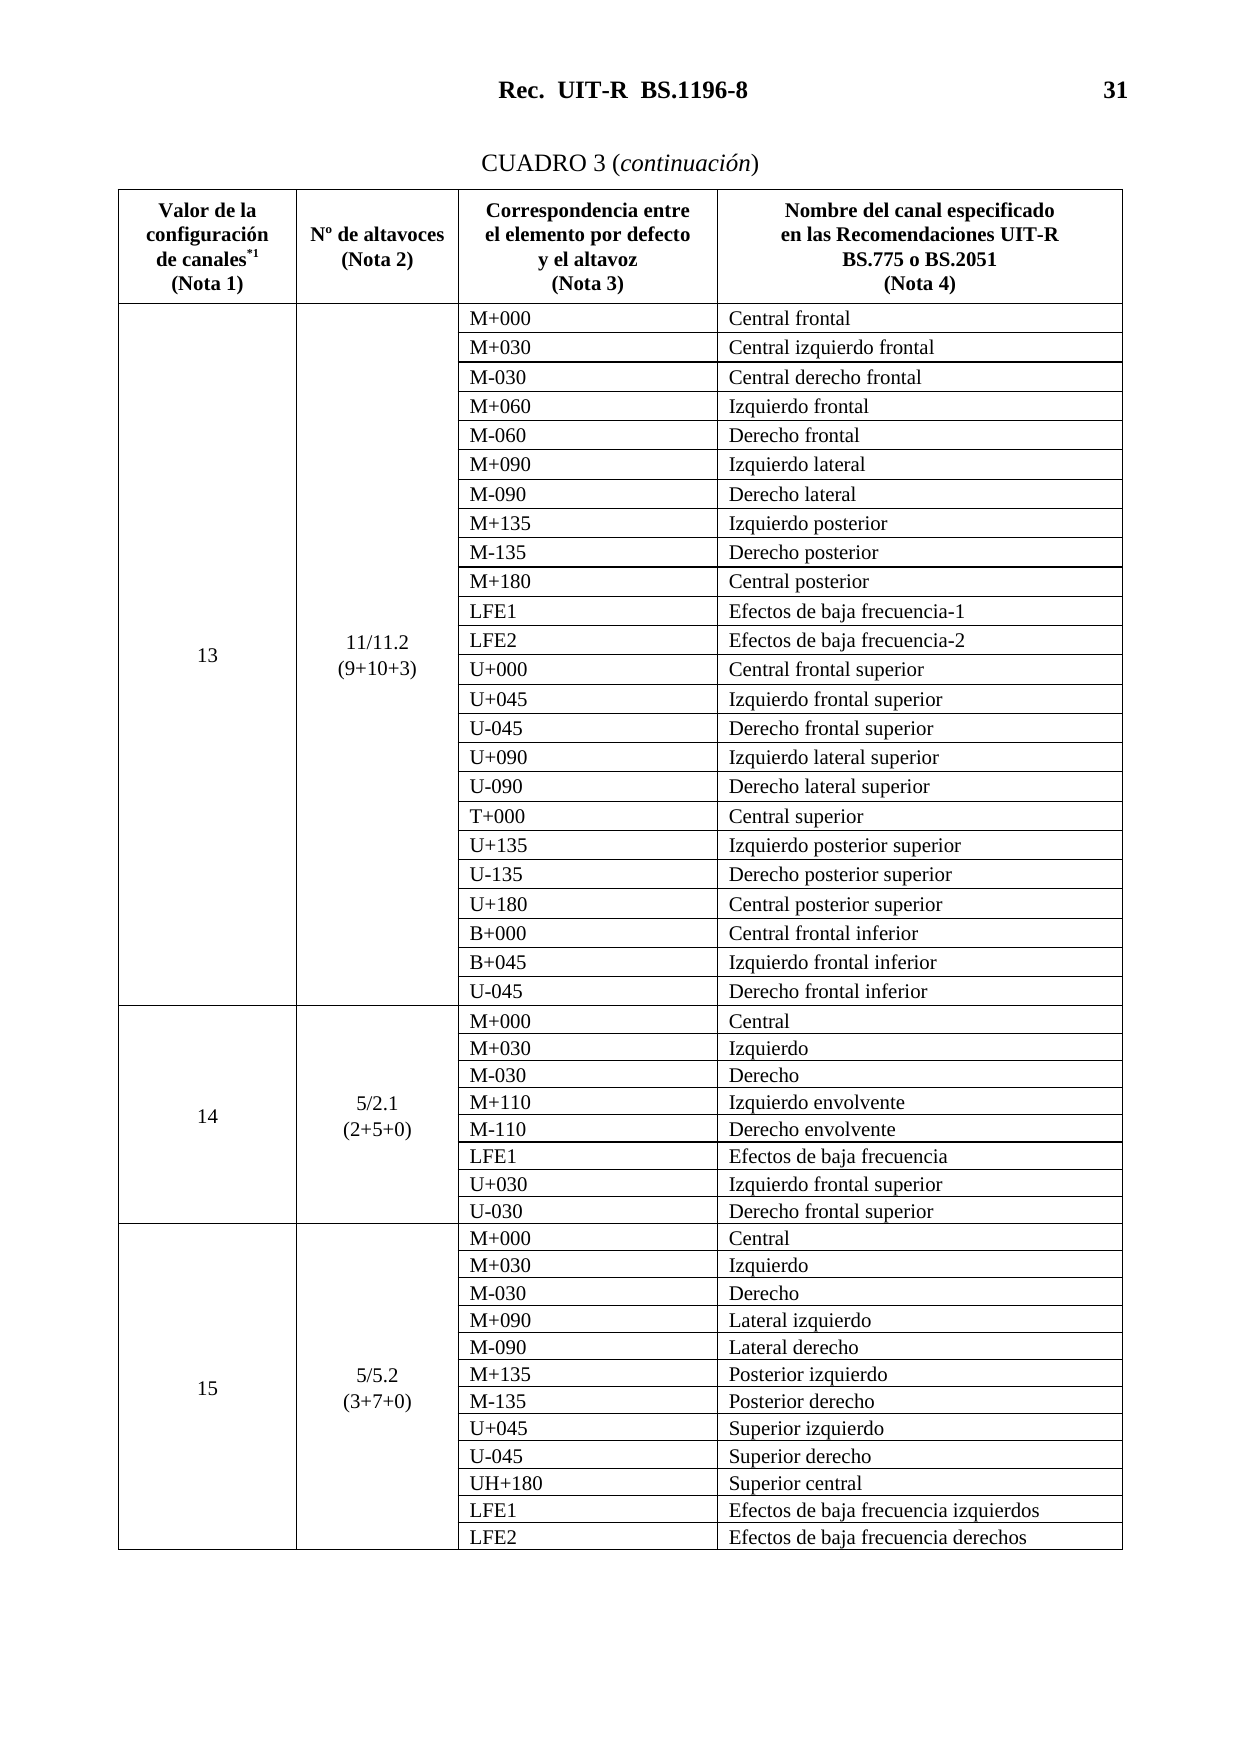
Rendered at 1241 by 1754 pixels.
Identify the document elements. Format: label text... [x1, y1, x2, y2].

table_cell M-030 [459, 363, 717, 391]
table_cell U+180 [459, 889, 717, 918]
table_cell Central superior [718, 802, 1122, 830]
table_cell Efectos de baja frecuencia-1 [718, 597, 1122, 625]
table_cell M+030 [459, 1251, 717, 1277]
table_cell M+000 [459, 1006, 717, 1033]
table_cell M+030 [459, 1034, 717, 1060]
table_cell U+000 [459, 655, 717, 683]
table_cell LFE2 [459, 626, 717, 654]
table_cell M+135 [459, 509, 717, 537]
table_cell Izquierdo posterior [718, 509, 1122, 537]
table_cell M-030 [459, 1278, 717, 1304]
table_cell M-135 [459, 1387, 717, 1413]
table_cell Derecho envolvente [718, 1115, 1122, 1141]
table_cell M-090 [459, 1333, 717, 1359]
table_cell M+000 [459, 1224, 717, 1250]
table_cell Izquierdo posterior superior [718, 831, 1122, 859]
table_cell Izquierdo lateral [718, 450, 1122, 478]
table_cell Efectos de baja frecuencia [718, 1143, 1122, 1168]
table_cell Derecho lateral [718, 480, 1122, 508]
table_cell Central posterior [718, 568, 1122, 596]
table_cell Izquierdo frontal [718, 392, 1122, 420]
table_cell Central frontal [718, 304, 1122, 332]
table_cell Izquierdo frontal superior [718, 1170, 1122, 1196]
table_cell Lateral izquierdo [718, 1306, 1122, 1332]
table_cell U+030 [459, 1170, 717, 1196]
table_cell Central derecho frontal [718, 363, 1122, 391]
table_cell Izquierdo [718, 1251, 1122, 1277]
table_cell Lateral derecho [718, 1333, 1122, 1359]
table_cell M+090 [459, 450, 717, 478]
table_cell M-030 [459, 1061, 717, 1087]
table_cell Central posterior superior [718, 889, 1122, 918]
table_header Valor de la configuración de canales*1 (Nota 1) [119, 190, 296, 303]
table_cell Izquierdo envolvente [718, 1088, 1122, 1114]
table_cell M-110 [459, 1115, 717, 1141]
table_cell Central [718, 1224, 1122, 1250]
table_cell M-060 [459, 421, 717, 449]
table_cell 14 [119, 1006, 296, 1223]
table_cell LFE1 [459, 597, 717, 625]
table_cell 5/5.2 (3+7+0) [297, 1224, 458, 1549]
table_cell Derecho posterior [718, 538, 1122, 566]
table_cell LFE1 [459, 1143, 717, 1168]
text CUADRO 3 (continuación) [118, 148, 1122, 176]
table_cell M-090 [459, 480, 717, 508]
table_cell UH+180 [459, 1469, 717, 1495]
table_cell Superior derecho [718, 1441, 1122, 1468]
table_cell U+090 [459, 743, 717, 771]
table_cell Derecho frontal inferior [718, 977, 1122, 1005]
table_cell Derecho frontal superior [718, 1197, 1122, 1223]
table_cell Izquierdo frontal inferior [718, 948, 1122, 976]
table_cell U-030 [459, 1197, 717, 1223]
table_cell M+060 [459, 392, 717, 420]
table_cell Central [718, 1006, 1122, 1033]
table_cell 13 [119, 304, 296, 1005]
table_cell Derecho [718, 1061, 1122, 1087]
table_cell Izquierdo frontal superior [718, 685, 1122, 713]
table_cell U-045 [459, 1441, 717, 1468]
table_cell U-045 [459, 714, 717, 742]
table_cell M+180 [459, 568, 717, 596]
table_cell Izquierdo lateral superior [718, 743, 1122, 771]
table_cell Efectos de baja frecuencia-2 [718, 626, 1122, 654]
table_cell T+000 [459, 802, 717, 830]
table_cell U-090 [459, 772, 717, 801]
table_cell Efectos de baja frecuencia derechos [718, 1523, 1122, 1549]
table_cell U-135 [459, 860, 717, 888]
table_cell U+135 [459, 831, 717, 859]
table_cell Derecho lateral superior [718, 772, 1122, 801]
table_cell B+000 [459, 919, 717, 947]
table_cell Derecho [718, 1278, 1122, 1304]
table_cell Central frontal inferior [718, 919, 1122, 947]
table_cell U+045 [459, 685, 717, 713]
table_cell Central frontal superior [718, 655, 1122, 683]
table_cell 11/11.2 (9+10+3) [297, 304, 458, 1005]
table_cell Superior izquierdo [718, 1414, 1122, 1440]
table_cell Efectos de baja frecuencia izquierdos [718, 1496, 1122, 1522]
table_cell M+135 [459, 1360, 717, 1386]
table_cell Derecho frontal superior [718, 714, 1122, 742]
table_cell 5/2.1 (2+5+0) [297, 1006, 458, 1223]
table_header Correspondencia entre el elemento por defecto y el altavoz (Nota 3) [459, 190, 717, 303]
table_cell M+090 [459, 1306, 717, 1332]
table_header Nº de altavoces (Nota 2) [297, 190, 458, 303]
table_cell B+045 [459, 948, 717, 976]
table_cell Superior central [718, 1469, 1122, 1495]
table_cell Izquierdo [718, 1034, 1122, 1060]
table_cell U-045 [459, 977, 717, 1005]
table_cell U+045 [459, 1414, 717, 1440]
table_cell M+000 [459, 304, 717, 332]
table_cell LFE1 [459, 1496, 717, 1522]
table_cell Posterior derecho [718, 1387, 1122, 1413]
table_cell Posterior izquierdo [718, 1360, 1122, 1386]
table_cell Central izquierdo frontal [718, 333, 1122, 361]
table_header Nombre del canal especificado en las Recomendaciones UIT-R BS.775 o BS.2051 (Nota 4) [718, 190, 1122, 303]
table_cell 15 [119, 1224, 296, 1549]
table_cell LFE2 [459, 1523, 717, 1549]
table_cell M-135 [459, 538, 717, 566]
table_cell M+030 [459, 333, 717, 361]
table_cell M+110 [459, 1088, 717, 1114]
table_cell Derecho frontal [718, 421, 1122, 449]
table_cell Derecho posterior superior [718, 860, 1122, 888]
